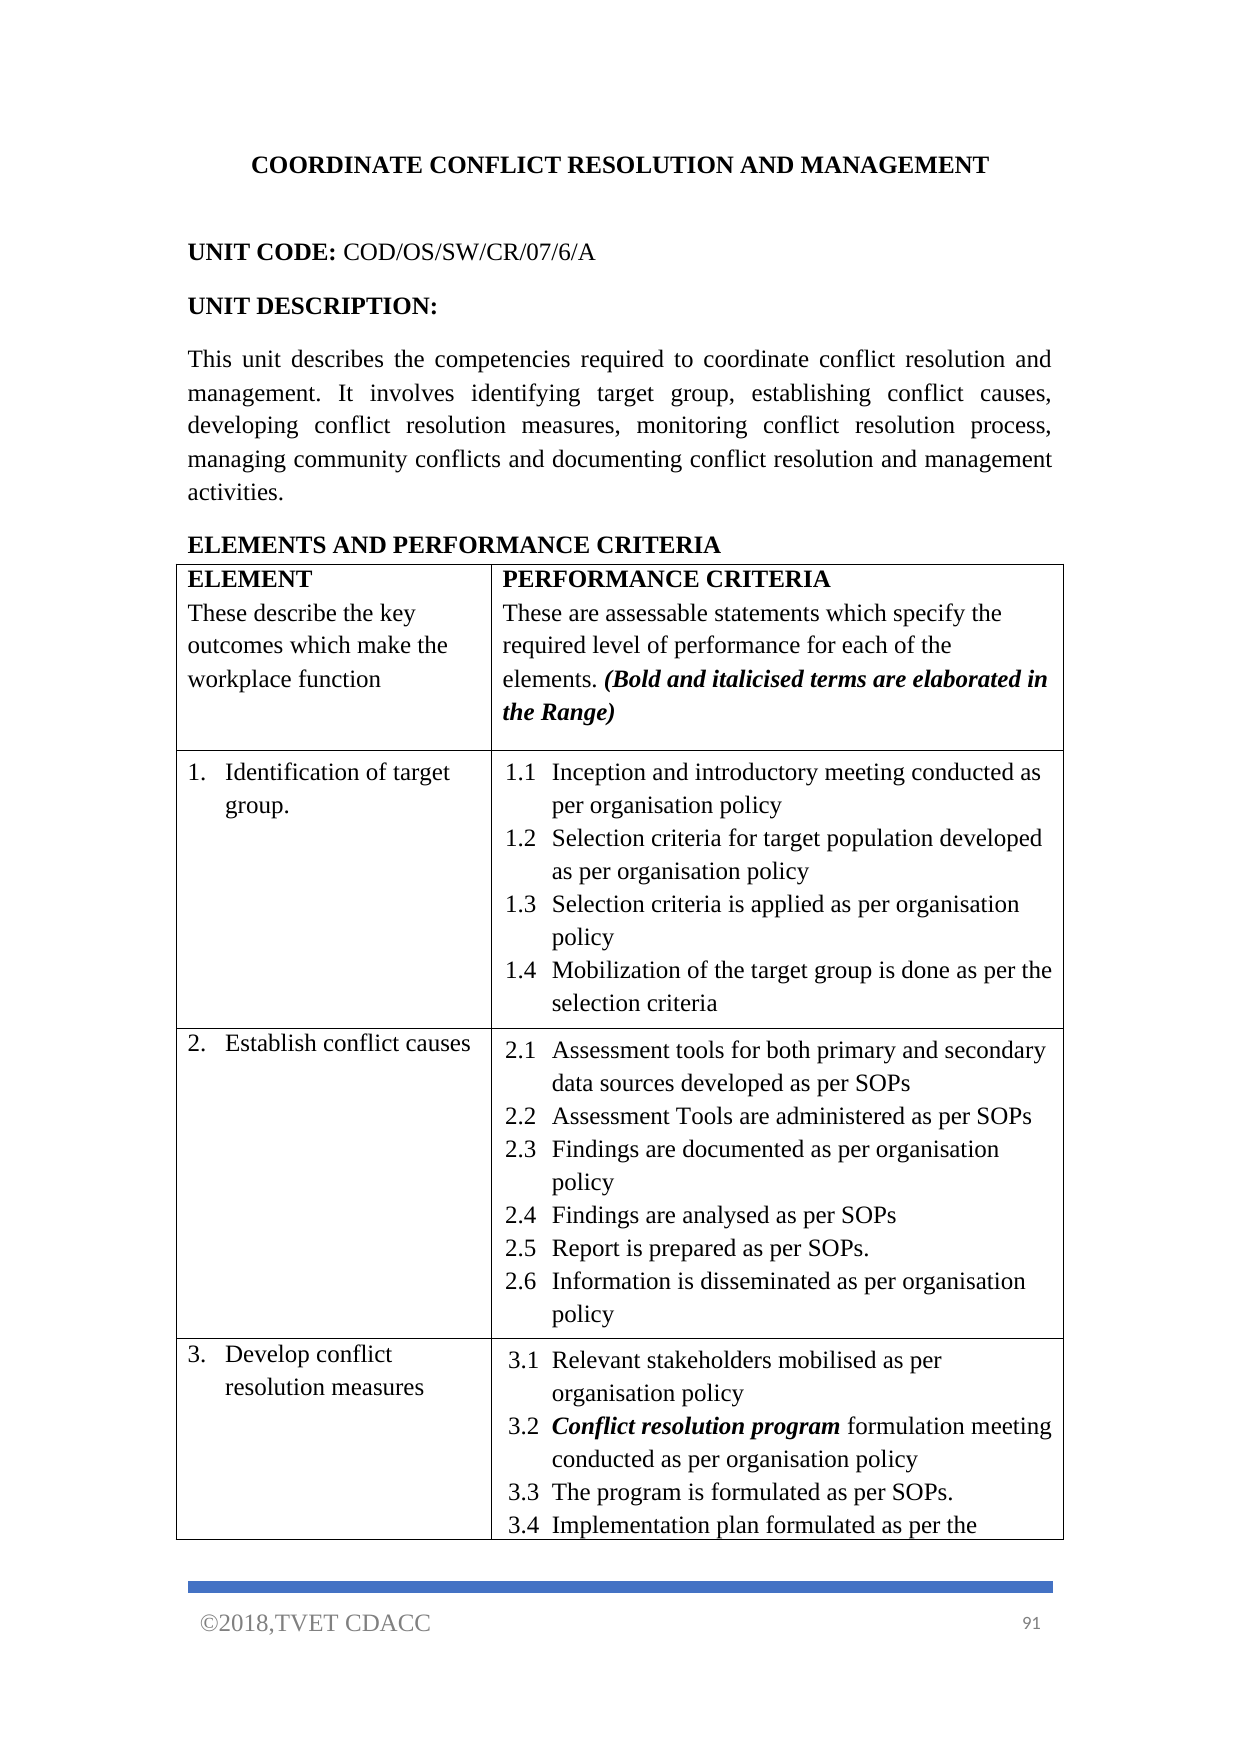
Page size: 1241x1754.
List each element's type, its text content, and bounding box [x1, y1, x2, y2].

text UNIT DESCRIPTION: [187, 291, 1053, 319]
table_cell Assessment tools for both primary and secondary data sources developed as per SOPs Assessment Tools are administered as per SOPs Findings are documented as per organisation policy Findings are analysed as per SOPs Report is prepared as per SOPs. Information is disseminated as per organisation policy [492, 1029, 1063, 1338]
table_header PERFORMANCE CRITERIA These are assessable statements which specify the required level of performance for each of the elements. (Bold and italicised terms are elaborated in the Range) [492, 565, 1063, 750]
table_cell Inception and introductory meeting conducted as per organisation policy Selection criteria for target population developed as per organisation policy Selection criteria is applied as per organisation policy Mobilization of the target group is done as per the selection criteria [492, 751, 1063, 1027]
text UNIT CODE: COD/OS/SW/CR/07/6/A [187, 237, 1053, 266]
table_header ELEMENT These describe the key outcomes which make the workplace function [177, 565, 491, 750]
text This unit describes the competencies required to coordinate conflict resolution and management. It involves identifying target group, establishing conflict causes, developing conflict resolution measures, monitoring conflict resolution process, managing community conflicts and documenting conflict resolution and management activities. [187, 344, 1053, 505]
text ELEMENTS AND PERFORMANCE CRITERIA [187, 531, 1053, 559]
table_cell Identification of target group. [177, 751, 491, 1027]
table_cell Develop conflict resolution measures [177, 1339, 491, 1539]
table_cell Establish conflict causes [177, 1029, 491, 1338]
subtitle COORDINATE CONFLICT RESOLUTION AND MANAGEMENT [187, 150, 1053, 179]
